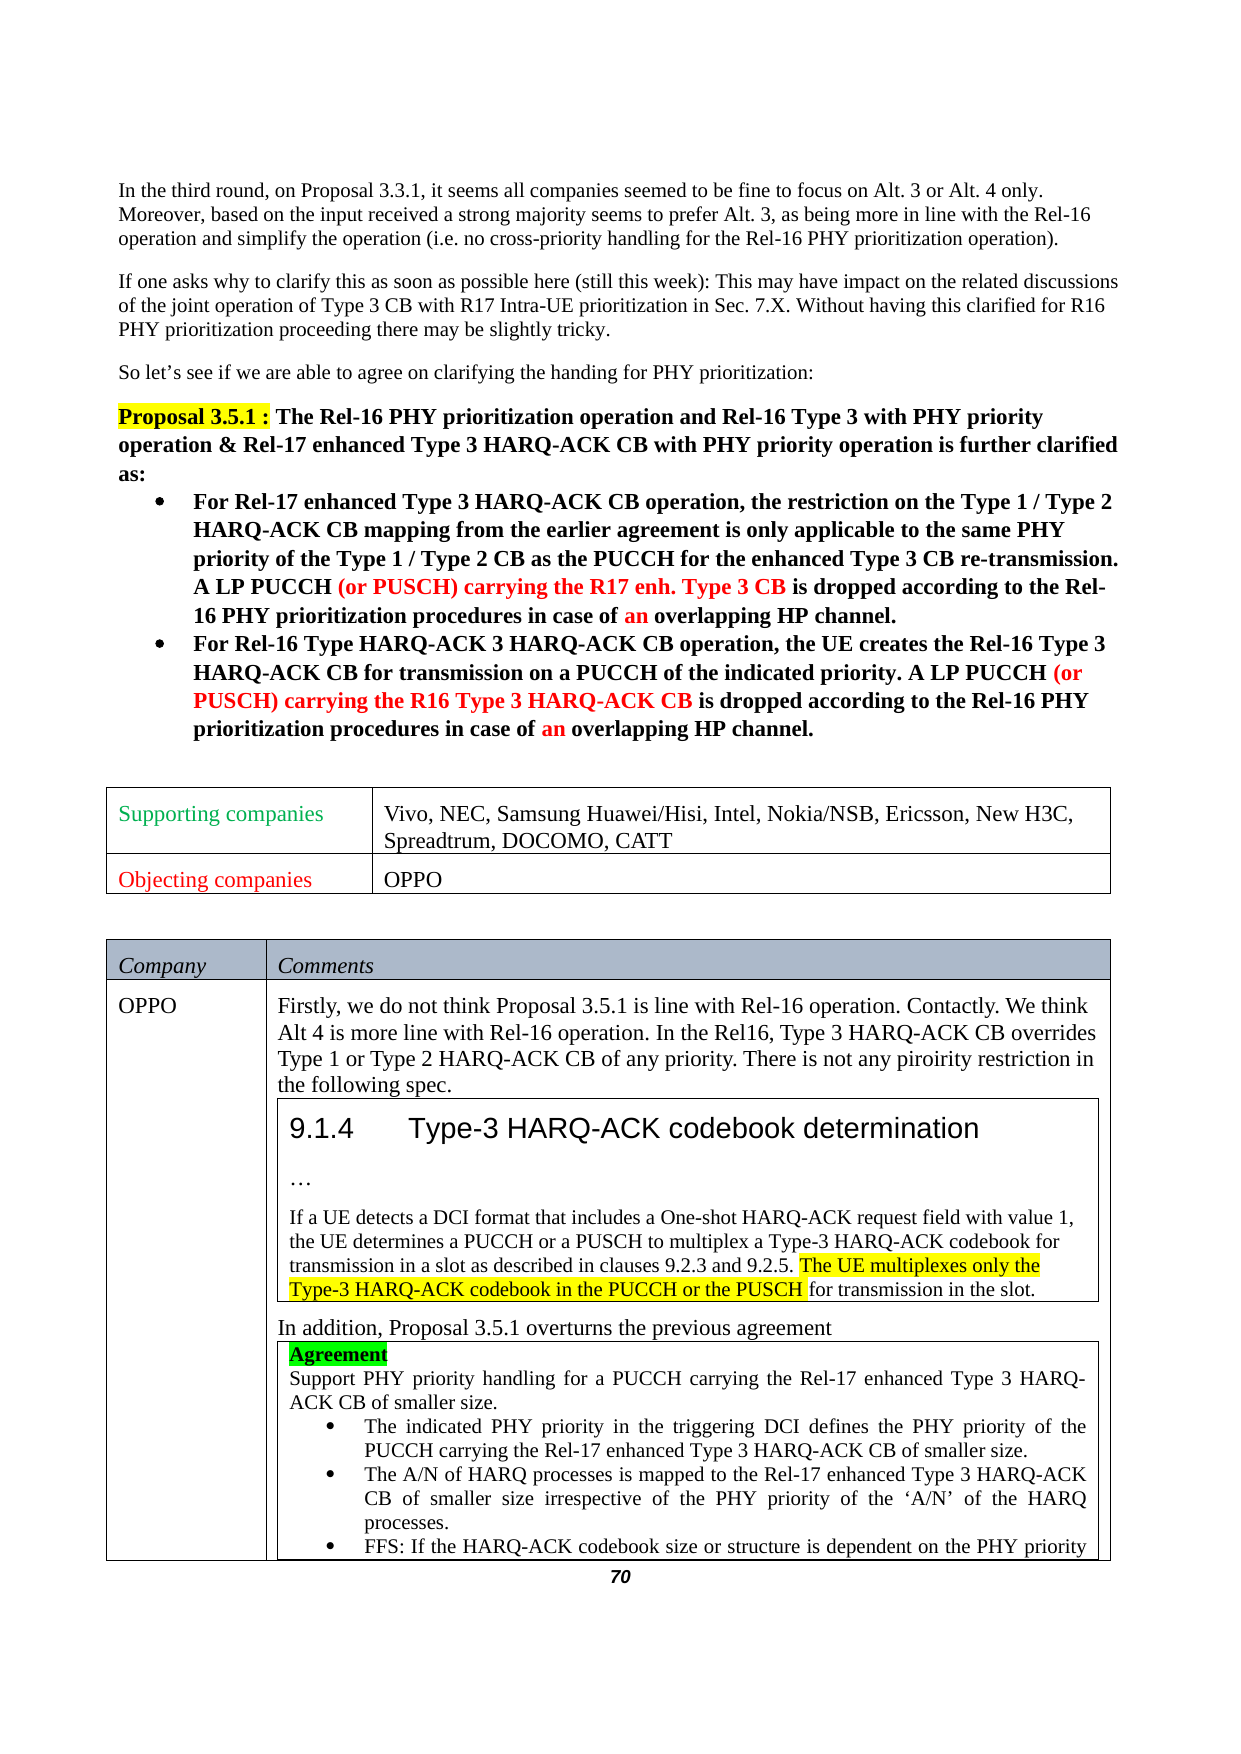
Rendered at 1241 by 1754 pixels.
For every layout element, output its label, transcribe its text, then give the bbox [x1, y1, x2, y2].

text If one asks why to clarify this as soon as possible here (still this week): This may have impact on the related discussions of the joint operation of Type 3 CB with R17 Intra-UE prioritization in Sec. 7.X. Without having this clarified for R16 PHY prioritization proceeding there may be slightly tricky. [118, 269, 1122, 341]
text So let’s see if we are able to agree on clarifying the handing for PHY prioritization: [118, 360, 1122, 384]
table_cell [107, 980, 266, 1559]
list For Rel-17 enhanced Type 3 HARQ-ACK CB operation, the restriction on the Type 1 / Type 2 HARQ-ACK CB mapping from the earlier agreement is only applicable to the same PHY priority of the Type 1 / Type 2 CB as the PUCCH for the enhanced Type 3 CB re-transmission. A LP PUCCH (or PUSCH) carrying the R17 enh. Type 3 CB is dropped according to the Rel-16 PHY prioritization procedures in case of an overlapping HP channel. [156, 488, 1122, 628]
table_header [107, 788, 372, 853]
text Proposal 3.5.1 : The Rel-16 PHY prioritization operation and Rel-16 Type 3 with PHY priority operation & Rel-17 enhanced Type 3 HARQ-ACK CB with PHY priority operation is further clarified as: [118, 403, 1122, 486]
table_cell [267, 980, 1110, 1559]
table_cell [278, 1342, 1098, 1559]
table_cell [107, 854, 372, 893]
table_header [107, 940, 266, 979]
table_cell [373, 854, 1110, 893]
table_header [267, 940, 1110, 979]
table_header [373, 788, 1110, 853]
list For Rel-16 Type HARQ-ACK 3 HARQ-ACK CB operation, the UE creates the Rel-16 Type 3 HARQ-ACK CB for transmission on a PUCCH of the indicated priority. A LP PUCCH (or PUSCH) carrying the R16 Type 3 HARQ-ACK CB is dropped according to the Rel-16 PHY prioritization procedures in case of an overlapping HP channel. [156, 630, 1122, 742]
text In the third round, on Proposal 3.3.1, it seems all companies seemed to be fine to focus on Alt. 3 or Alt. 4 only. Moreover, based on the input received a strong majority seems to prefer Alt. 3, as being more in line with the Rel-16 operation and simplify the operation (i.e. no cross-priority handling for the Rel-16 PHY prioritization operation). [118, 178, 1122, 250]
